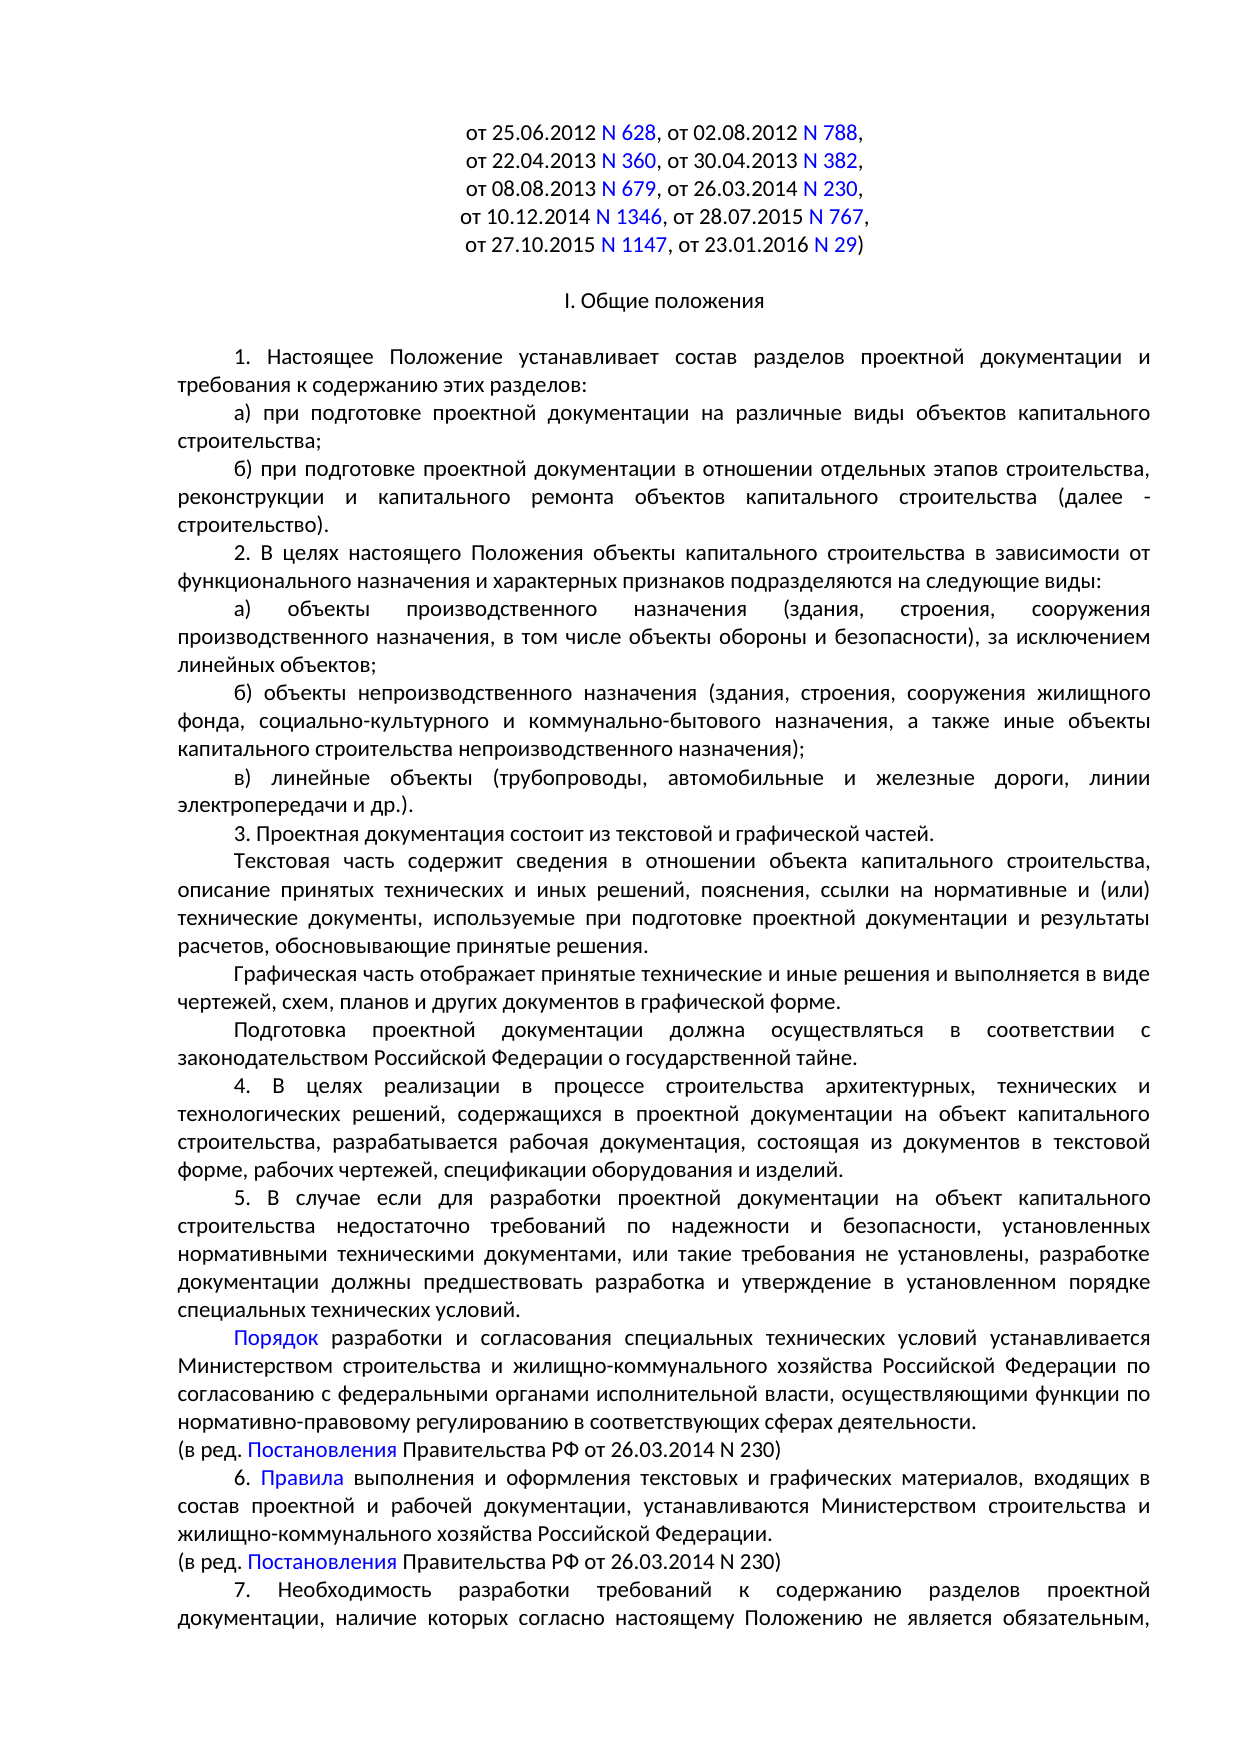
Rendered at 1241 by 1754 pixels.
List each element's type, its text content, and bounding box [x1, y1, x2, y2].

text 4. В целях реализации в процессе строительства архитектурных, технических и технологических решений, содержащихся в проектной документации на объект капитального строительства, разрабатывается рабочая документация, состоящая из документов в текстовой форме, рабочих чертежей, спецификации оборудования и изделий. [177, 1071, 1152, 1183]
text от 25.06.2012 N 628, от 02.08.2012 N 788, [177, 118, 1152, 146]
text от 10.12.2014 N 1346, от 28.07.2015 N 767, [177, 202, 1152, 230]
text от 22.04.2013 N 360, от 30.04.2013 N 382, [177, 146, 1152, 174]
text а) при подготовке проектной документации на различные виды объектов капитального строительства; [177, 398, 1152, 454]
text от 08.08.2013 N 679, от 26.03.2014 N 230, [177, 174, 1152, 202]
text Подготовка проектной документации должна осуществляться в соответствии с законодательством Российской Федерации о государственной тайне. [177, 1015, 1152, 1071]
text Порядок разработки и согласования специальных технических условий устанавливается Министерством строительства и жилищно-коммунального хозяйства Российской Федерации по согласованию с федеральными органами исполнительной власти, осуществляющими функции по нормативно-правовому регулированию в соответствующих сферах деятельности. [177, 1323, 1152, 1435]
text 5. В случае если для разработки проектной документации на объект капитального строительства недостаточно требований по надежности и безопасности, установленных нормативными техническими документами, или такие требования не установлены, разработке документации должны предшествовать разработка и утверждение в установленном порядке специальных технических условий. [177, 1183, 1152, 1323]
text (в ред. Постановления Правительства РФ от 26.03.2014 N 230) [177, 1435, 1152, 1463]
text Текстовая часть содержит сведения в отношении объекта капитального строительства, описание принятых технических и иных решений, пояснения, ссылки на нормативные и (или) технические документы, используемые при подготовке проектной документации и результаты расчетов, обосновывающие принятые решения. [177, 847, 1152, 959]
text от 27.10.2015 N 1147, от 23.01.2016 N 29) [177, 230, 1152, 258]
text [177, 1575, 1152, 1631]
text 6. Правила выполнения и оформления текстовых и графических материалов, входящих в состав проектной и рабочей документации, устанавливаются Министерством строительства и жилищно-коммунального хозяйства Российской Федерации. [177, 1463, 1152, 1547]
text 1. Настоящее Положение устанавливает состав разделов проектной документации и требования к содержанию этих разделов: [177, 342, 1152, 398]
text Графическая часть отображает принятые технические и иные решения и выполняется в виде чертежей, схем, планов и других документов в графической форме. [177, 959, 1152, 1015]
text а) объекты производственного назначения (здания, строения, сооружения производственного назначения, в том числе объекты обороны и безопасности), за исключением линейных объектов; [177, 594, 1152, 678]
text в) линейные объекты (трубопроводы, автомобильные и железные дороги, линии электропередачи и др.). [177, 763, 1152, 819]
text б) при подготовке проектной документации в отношении отдельных этапов строительства, реконструкции и капитального ремонта объектов капитального строительства (далее - строительство). [177, 454, 1152, 538]
text (в ред. Постановления Правительства РФ от 26.03.2014 N 230) [177, 1547, 1152, 1575]
text 2. В целях настоящего Положения объекты капитального строительства в зависимости от функционального назначения и характерных признаков подразделяются на следующие виды: [177, 538, 1152, 594]
text б) объекты непроизводственного назначения (здания, строения, сооружения жилищного фонда, социально-культурного и коммунально-бытового назначения, а также иные объекты капитального строительства непроизводственного назначения); [177, 678, 1152, 763]
text 3. Проектная документация состоит из текстовой и графической частей. [177, 819, 1152, 847]
text I. Общие положения [177, 286, 1152, 314]
